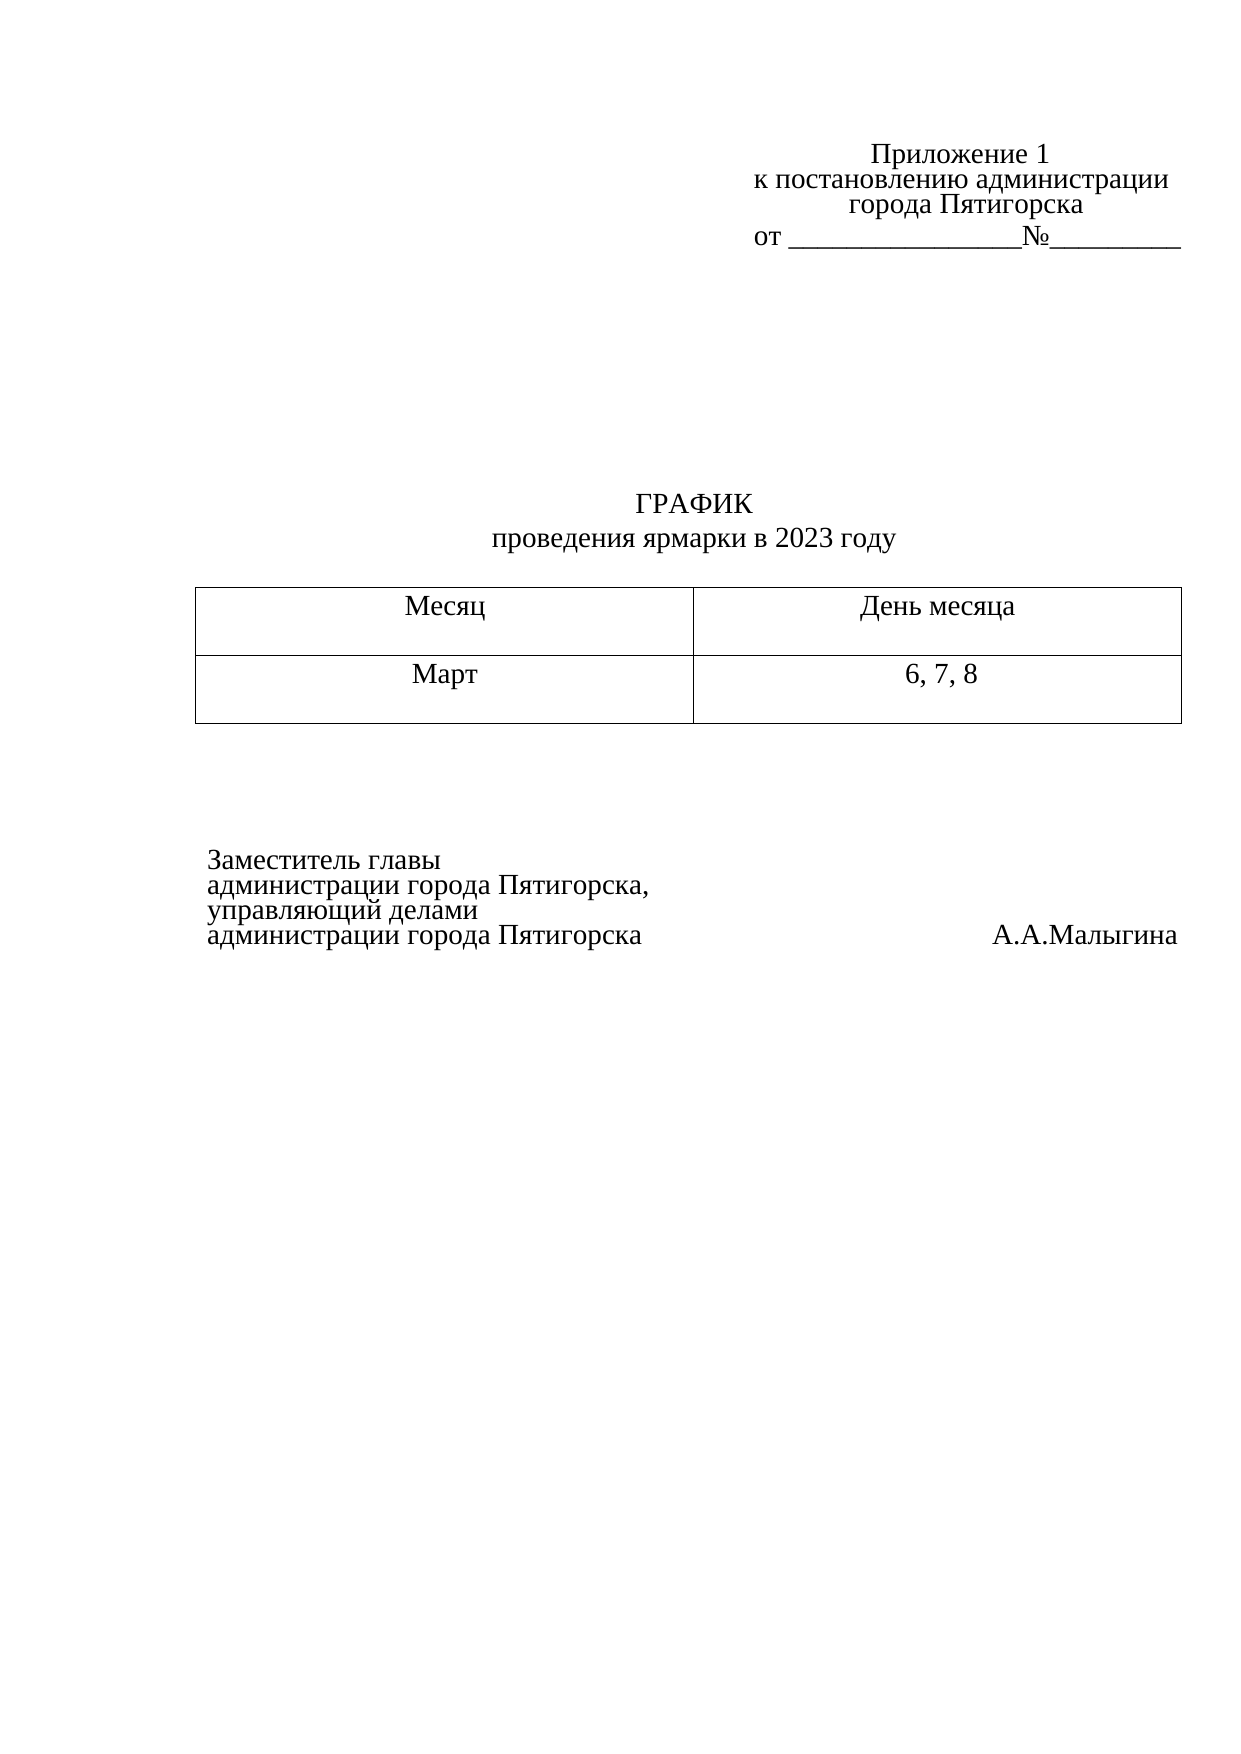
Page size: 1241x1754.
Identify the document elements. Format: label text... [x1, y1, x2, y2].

text администрации города Пятигорска, [207, 874, 1181, 899]
text к постановлению администрации [207, 168, 1181, 193]
text проведения ярмарки в 2023 году [207, 520, 1181, 553]
text ГРАФИК [207, 486, 1181, 520]
text от ________________№_________ [207, 218, 1181, 252]
text города Пятигорска [207, 193, 1181, 218]
table_cell 6, 7, 8 [694, 656, 1181, 723]
table_cell Март [196, 656, 693, 723]
text Приложение 1 [207, 143, 1181, 168]
text управляющий делами [207, 899, 1181, 924]
table_header Месяц [196, 588, 693, 655]
text администрации города Пятигорска А.А.Малыгина [207, 924, 1181, 949]
table_header День месяца [694, 588, 1181, 655]
text Заместитель главы [207, 849, 1181, 874]
